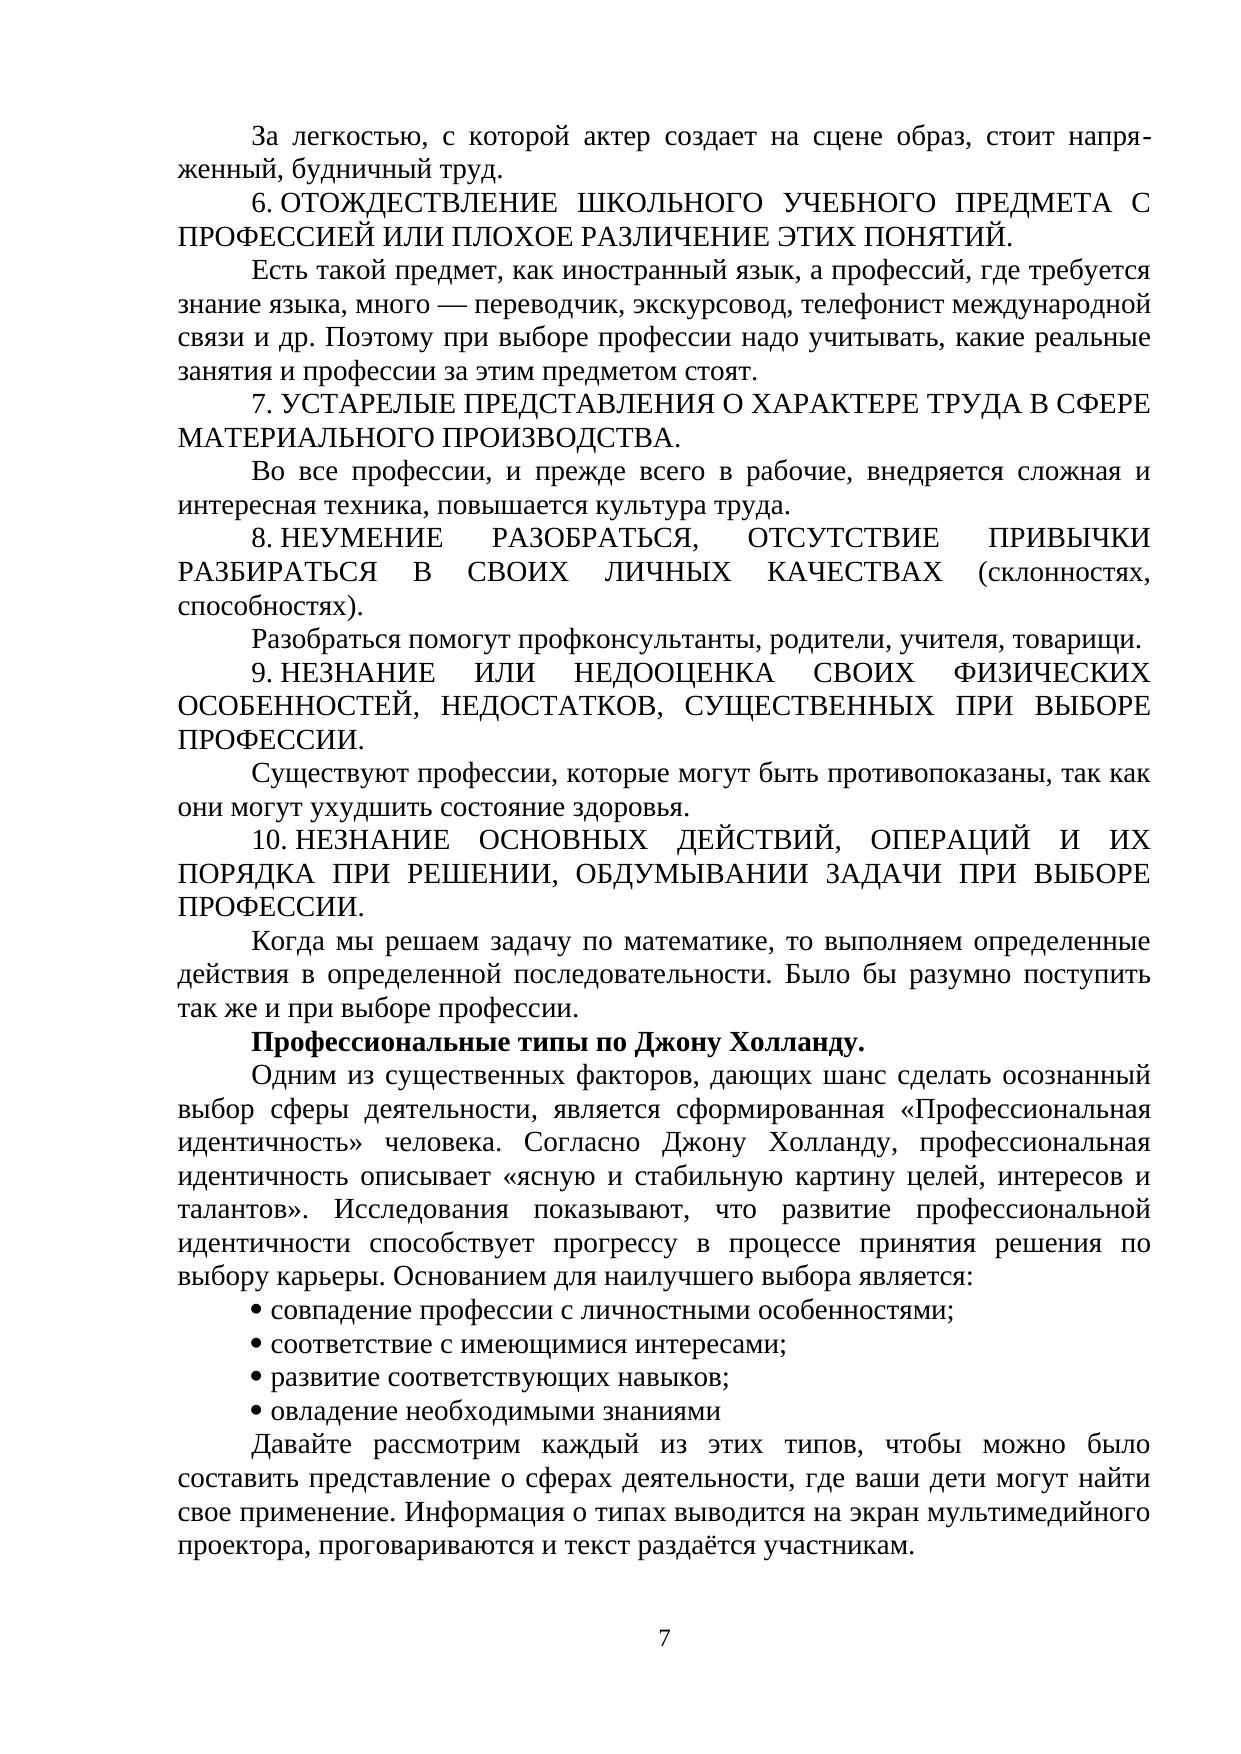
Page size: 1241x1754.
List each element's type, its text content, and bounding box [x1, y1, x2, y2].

text Когда мы решаем задачу по математике, то выполняем определенные действия в определенной последовательности. Было бы разумно поступить так же и при выборе профессии. [177, 923, 1152, 1024]
text Одним из существенных факторов, дающих шанс сделать осознанный выбор сферы деятельности, является сформированная «Профессиональная идентичность» человека. Согласно Джону Холланду, профессиональная идентичность описывает «ясную и стабильную картину целей, интересов и талантов». Исследования показывают, что развитие профессиональной идентичности способствует прогрессу в процессе принятия решения по выбору карьеры. Основанием для наилучшего выбора является: [177, 1057, 1152, 1292]
text 7. УСТАРЕЛЫЕ ПРЕДСТАВЛЕНИЯ О ХАРАКТЕРЕ ТРУДА В СФЕРЕ МАТЕРИАЛЬНОГО ПРОИЗВОДСТВА. [177, 386, 1152, 453]
text За легкостью, с которой актер создает на сцене образ, стоит напряженный, будничный труд. [177, 118, 1152, 185]
text 10. НЕЗНАНИЕ ОСНОВНЫХ ДЕЙСТВИЙ, ОПЕРАЦИЙ И ИХ ПОРЯДКА ПРИ РЕШЕНИИ, ОБДУМЫВАНИИ ЗАДАЧИ ПРИ ВЫБОРЕ ПРОФЕССИИ. [177, 822, 1152, 923]
text совпадение профессии с личностными особенностями; [177, 1292, 1152, 1326]
text овладение необходимыми знаниями [177, 1393, 1152, 1427]
text Профессиональные типы по Джону Холланду. [177, 1024, 1152, 1057]
text 8. НЕУМЕНИЕ РАЗОБРАТЬСЯ, ОТСУТСТВИЕ ПРИВЫЧКИ РАЗБИРАТЬСЯ В СВОИХ ЛИЧНЫХ КАЧЕСТВАХ (склонностях, способностях). [177, 521, 1152, 621]
text Разобраться помогут профконсультанты, родители, учителя, товарищи. [177, 621, 1152, 655]
text Давайте рассмотрим каждый из этих типов, чтобы можно было составить представление о сферах деятельности, где ваши дети могут найти свое применение. Информация о типах выводится на экран мультимедийного проектора, проговариваются и текст раздаётся участникам. [177, 1427, 1152, 1561]
text Есть такой предмет, как иностранный язык, а профессий, где требуется знание языка, много — переводчик, экскурсовод, телефонист международной связи и др. Поэтому при выборе профессии надо учитывать, какие реальные занятия и профессии за этим предметом стоят. [177, 252, 1152, 386]
text соответствие с имеющимися интересами; [177, 1326, 1152, 1359]
text 9. НЕЗНАНИЕ ИЛИ НЕДООЦЕНКА СВОИХ ФИЗИЧЕСКИХ ОСОБЕННОСТЕЙ, НЕДОСТАТКОВ, СУЩЕСТВЕННЫХ ПРИ ВЫБОРЕ ПРОФЕССИИ. [177, 655, 1152, 755]
text 6. ОТОЖДЕСТВЛЕНИЕ ШКОЛЬНОГО УЧЕБНОГО ПРЕДМЕТА С ПРОФЕССИЕЙ ИЛИ ПЛОХОЕ РАЗЛИЧЕНИЕ ЭТИХ ПОНЯТИЙ. [177, 185, 1152, 252]
text Существуют профессии, которые могут быть противопоказаны, так как они могут ухудшить состояние здоровья. [177, 755, 1152, 822]
text развитие соответствующих навыков; [177, 1359, 1152, 1393]
text Во все профессии, и прежде всего в рабочие, внедряется сложная и интересная техника, повышается культура труда. [177, 453, 1152, 521]
